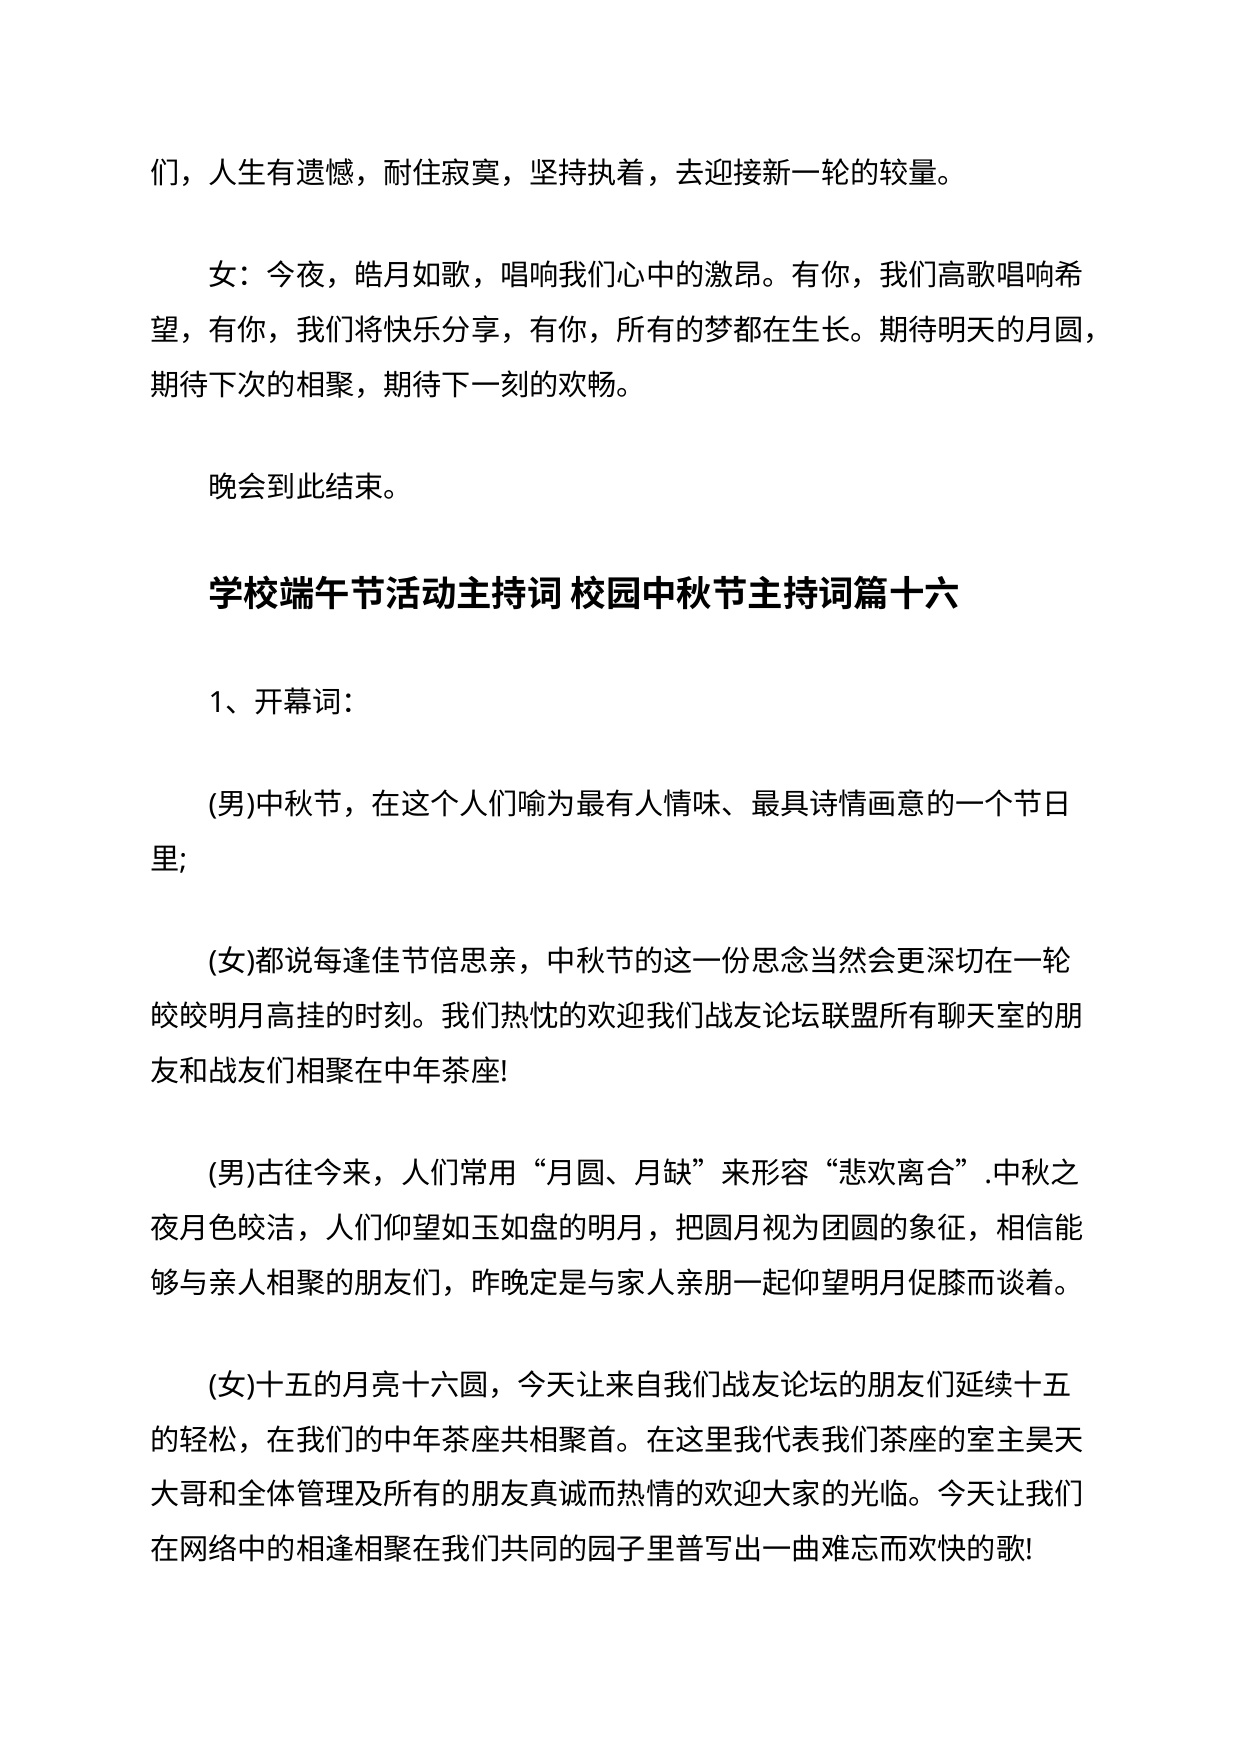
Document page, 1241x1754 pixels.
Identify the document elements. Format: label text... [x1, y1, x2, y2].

text 1、开幕词： [150, 678, 1090, 721]
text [150, 150, 1090, 192]
text 晚会到此结束。 [150, 463, 1090, 506]
text 女：今夜，皓月如歌，唱响我们心中的激昂。有你，我们高歌唱响希望，有你，我们将快乐分享，有你，所有的梦都在生长。期待明天的月圆，期待下次的相聚，期待下一刻的欢畅。 [150, 252, 1090, 404]
text (女)十五的月亮十六圆，今天让来自我们战友论坛的朋友们延续十五的轻松，在我们的中年茶座共相聚首。在这里我代表我们茶座的室主昊天大哥和全体管理及所有的朋友真诚而热情的欢迎大家的光临。今天让我们在网络中的相逢相聚在我们共同的园子里普写出一曲难忘而欢快的歌! [150, 1361, 1090, 1568]
text 学校端午节活动主持词 校园中秋节主持词篇十六 [150, 565, 1090, 616]
text (女)都说每逢佳节倍思亲，中秋节的这一份思念当然会更深切在一轮皎皎明月高挂的时刻。我们热忱的欢迎我们战友论坛联盟所有聊天室的朋友和战友们相聚在中年茶座! [150, 937, 1090, 1090]
text (男)中秋节，在这个人们喻为最有人情味、最具诗情画意的一个节日里; [150, 781, 1090, 878]
text (男)古往今来，人们常用“月圆、月缺”来形容“悲欢离合”.中秋之夜月色皎洁，人们仰望如玉如盘的明月，把圆月视为团圆的象征，相信能够与亲人相聚的朋友们，昨晚定是与家人亲朋一起仰望明月促膝而谈着。 [150, 1149, 1090, 1302]
